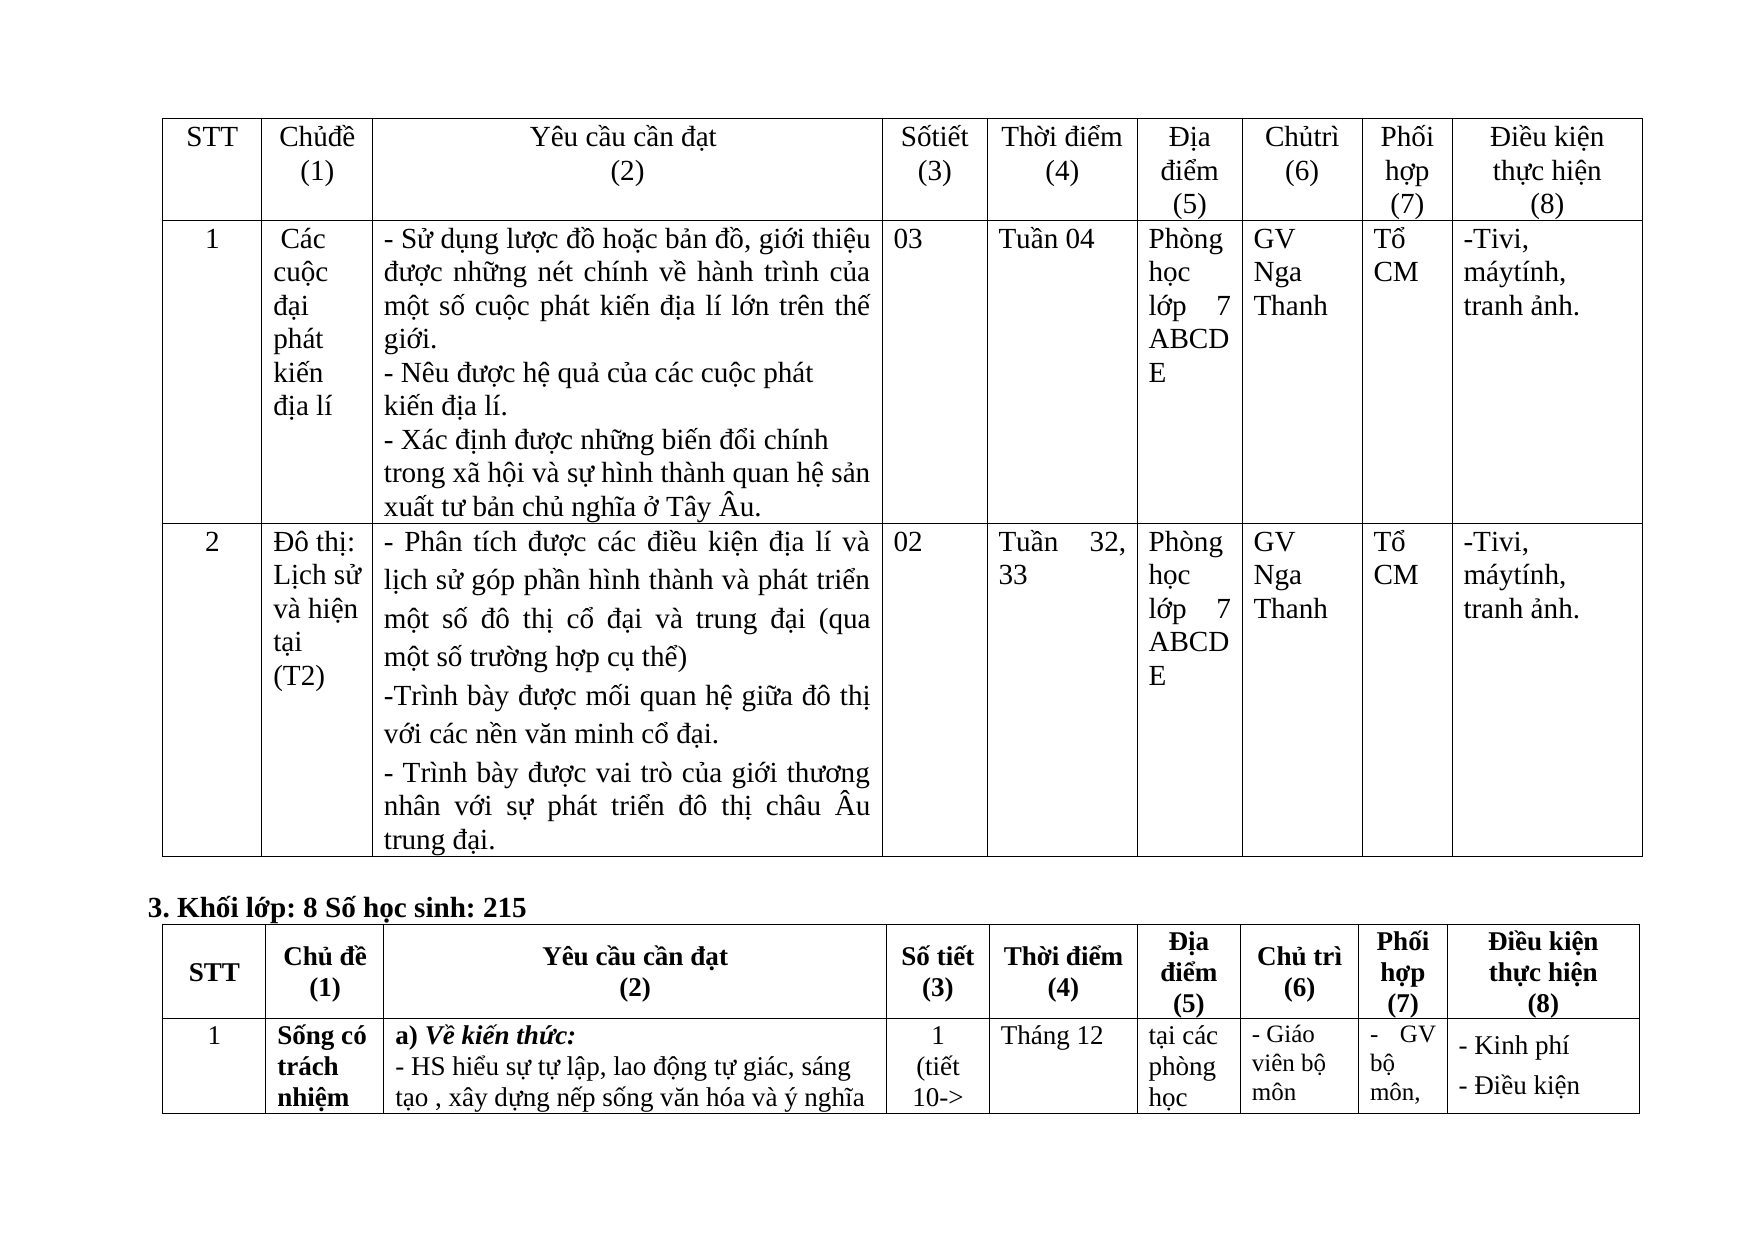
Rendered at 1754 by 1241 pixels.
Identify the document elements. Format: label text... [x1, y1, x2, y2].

table_cell Tuần 32, 33 [988, 524, 1137, 856]
table_cell GV Nga Thanh [1243, 524, 1362, 856]
table_cell Tháng 12 [990, 1019, 1137, 1113]
table_cell Tổ CM [1363, 524, 1452, 856]
table_header Phối hợp (7) [1359, 925, 1447, 1018]
table_header Điều kiện thực hiện (8) [1448, 925, 1639, 1018]
table_header Yêu cầu cần đạt (2) [373, 119, 882, 220]
table_header Phối hợp (7) [1363, 119, 1452, 220]
table_header Chủtrì (6) [1243, 119, 1362, 220]
table_cell -Tivi, máytính, tranh ảnh. [1453, 221, 1642, 523]
table_cell GV Nga Thanh [1243, 221, 1362, 523]
table_cell Phòng học lớp 7 ABCDE [1138, 221, 1242, 523]
table_cell -Tivi, máytính, tranh ảnh. [1453, 524, 1642, 856]
table_cell - Giáo viên bộ môn GDCD [1241, 1019, 1358, 1113]
table_cell tại các phòng học lớp 8 của trường [1187, 1019, 1240, 1113]
table_cell - Sử dụng lược đồ hoặc bản đồ, giới thiệu được những nét chính về hành trình của một số cuộc phát kiến địa lí lớn trên thế giới. - Nêu được hệ quả của các cuộc phát kiến địa lí. - Xác định được những biến đổi chính trong xã hội và sự hình thành quan hệ sản xuất tư bản chủ nghĩa ở Tây Âu. [373, 221, 882, 523]
table_header Địa điểm (5) [1138, 119, 1242, 220]
table_header STT [163, 925, 265, 1018]
table_cell 1 [163, 1019, 265, 1113]
table_cell 03 [883, 221, 987, 523]
table_header Số tiết (3) [887, 925, 989, 1018]
text 3. Khối lớp: 8 Số học sinh: 215 [148, 890, 1636, 924]
table_header Yêu cầu cần đạt (2) [384, 925, 886, 1018]
table_header Chủ đề (1) [266, 925, 383, 1018]
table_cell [1448, 1019, 1639, 1113]
table_cell Tuần 04 [988, 221, 1137, 523]
table_header Chủ trì (6) [1241, 925, 1358, 1018]
table_header Sốtiết (3) [883, 119, 987, 220]
table_cell - Phân tích được các điều kiện địa lí và lịch sử góp phần hình thành và phát triển một số đô thị cổ đại và trung đại (qua một số trường hợp cụ thể) -Trình bày được mối quan hệ giữa đô thị với các nền văn minh cổ đại. - Trình bày được vai trò của giới thương nhân với sự phát triển đô thị châu Âu trung đại. [373, 524, 882, 856]
table_header Thời điểm (4) [990, 925, 1137, 1018]
table_cell Các cuộc đại phát kiến địa lí [262, 221, 372, 523]
table_header STT [163, 119, 261, 220]
table_cell Sống có trách nhiệm [266, 1019, 383, 1113]
table_cell Tổ CM [1363, 221, 1452, 523]
table_cell 1 (tiết 10-> 13) [887, 1019, 989, 1113]
table_cell Đô thị: Lịch sử và hiện tại (T2) [262, 524, 372, 856]
table_cell 02 [883, 524, 987, 856]
table_cell 1 [163, 221, 261, 523]
table_header Điều kiện thực hiện (8) [1453, 119, 1642, 220]
table_header Thời điểm (4) [988, 119, 1137, 220]
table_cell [384, 1019, 886, 1113]
table_cell - GV bộ môn, GVCN -Tổng phụ trách [1359, 1019, 1447, 1113]
table_cell 2 [163, 524, 261, 856]
table_header Địa điểm (5) [1138, 925, 1240, 1018]
table_header Chủđề (1) [262, 119, 372, 220]
table_cell Phòng học lớp 7 ABCDE [1138, 524, 1242, 856]
